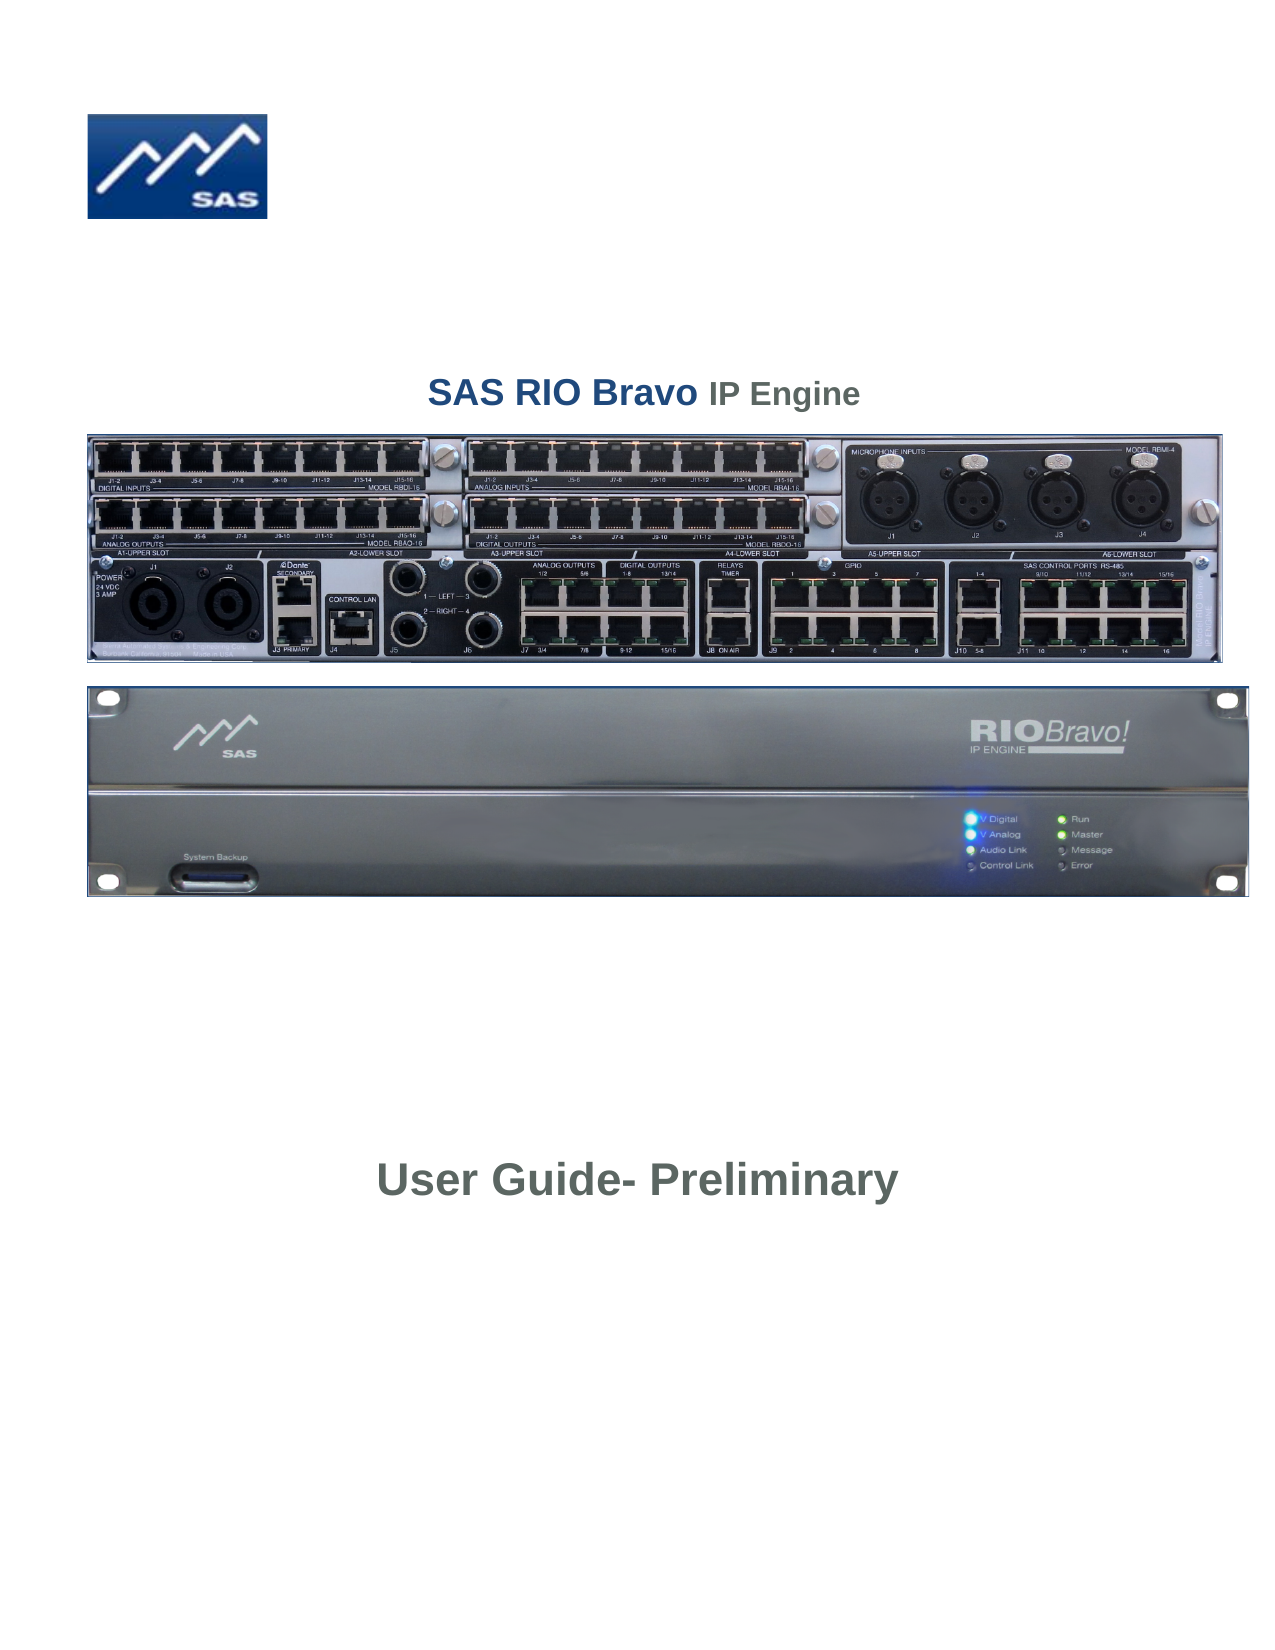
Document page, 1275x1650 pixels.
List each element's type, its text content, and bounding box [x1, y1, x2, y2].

picture [87, 686, 1250, 897]
picture [87, 434, 1223, 663]
picture [87, 114, 268, 219]
text SAS RIO Bravo IP Engine [88, 370, 1200, 413]
text User Guide- Preliminary [75, 1153, 1200, 1205]
